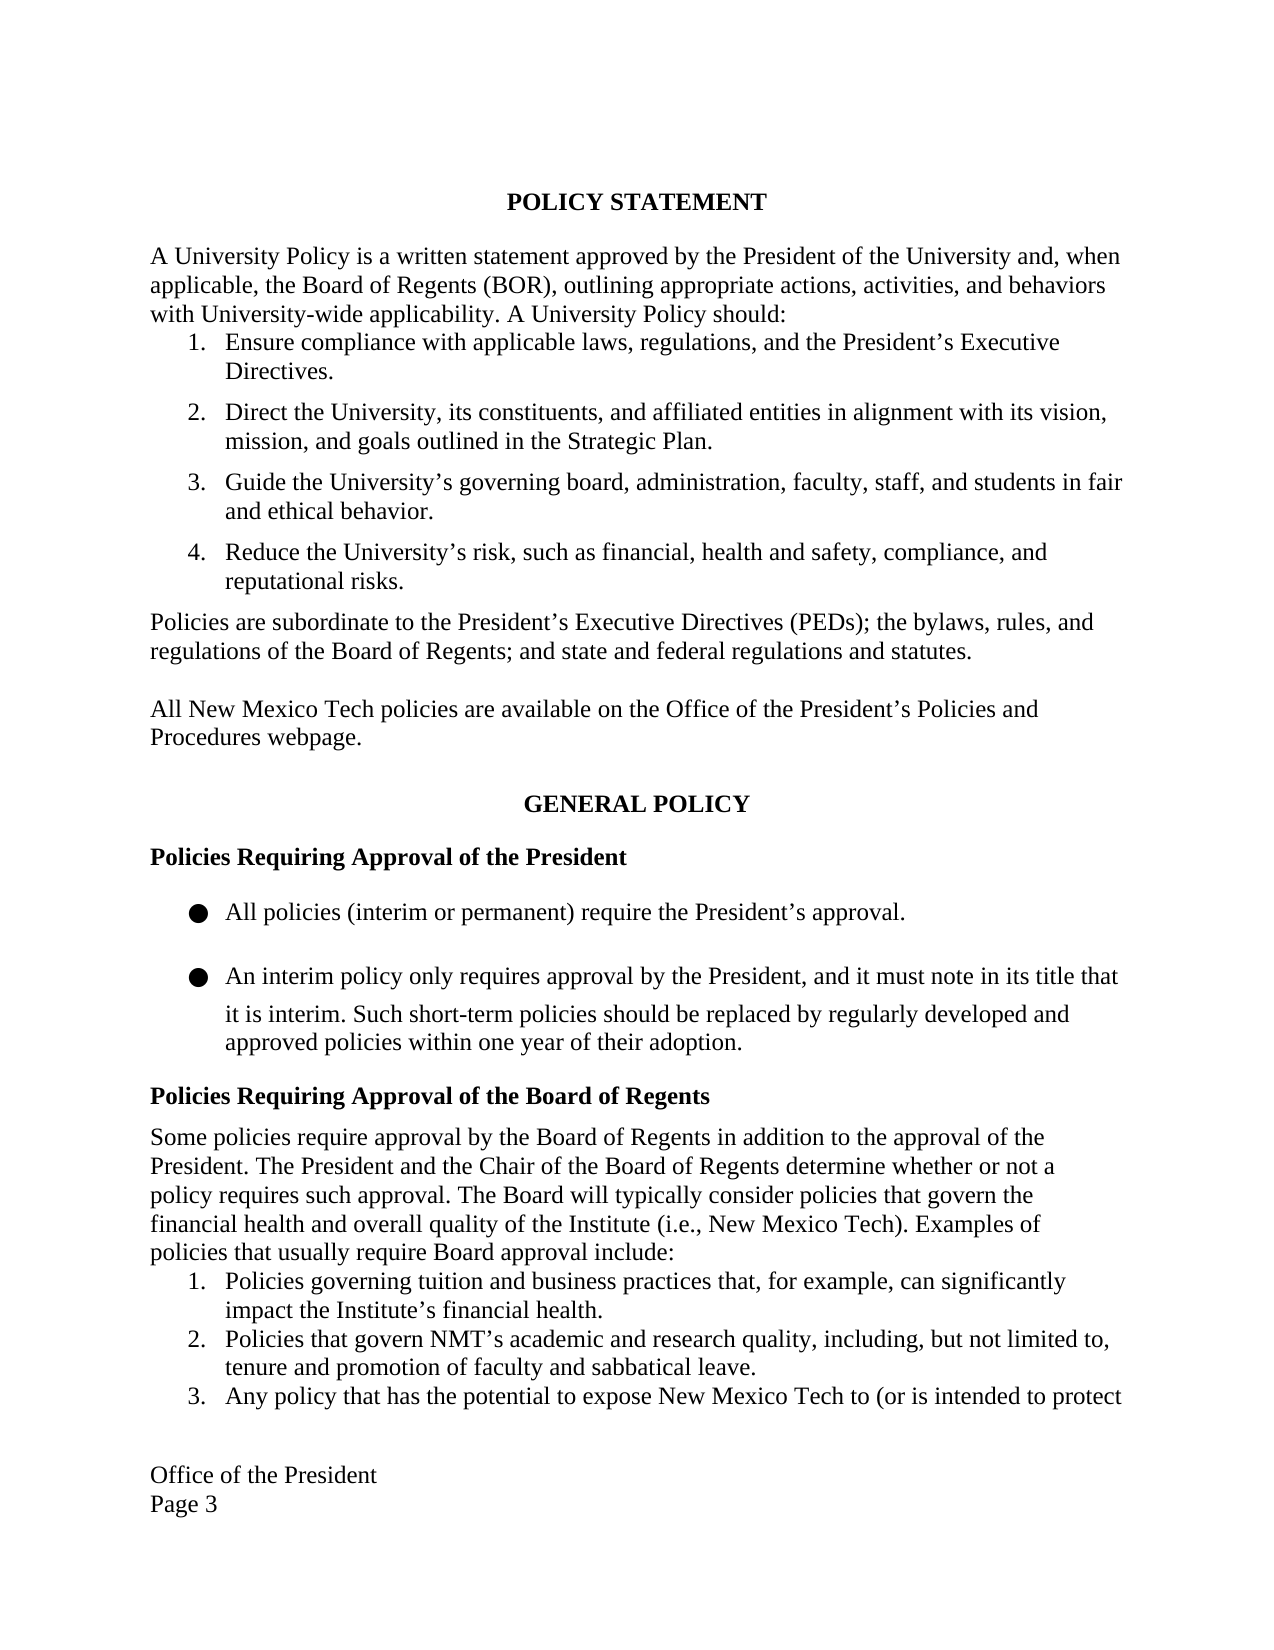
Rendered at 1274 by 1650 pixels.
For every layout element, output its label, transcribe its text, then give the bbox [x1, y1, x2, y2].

text Some policies require approval by the Board of Regents in addition to the approval of the President. The President and the Chair of the Board of Regents determine whether or not a policy requires such approval. The Board will typically consider policies that govern the financial health and overall quality of the Institute (i.e., New Mexico Tech). Examples of policies that usually require Board approval include: [150, 1122, 1123, 1266]
list All policies (interim or permanent) require the President’s approval. [187, 884, 1123, 935]
list Guide the University’s governing board, administration, faculty, staff, and students in fair and ethical behavior. [187, 467, 1123, 525]
list Policies governing tuition and business practices that, for example, can significantly impact the Institute’s financial health. [187, 1266, 1123, 1324]
list Policies that govern NMT’s academic and research quality, including, but not limited to, tenure and promotion of faculty and sabbatical leave. [187, 1324, 1123, 1381]
subtitle Policies Requiring Approval of the Board of Regents [150, 1081, 1123, 1110]
text Policies are subordinate to the President’s Executive Directives (PEDs); the bylaws, rules, and regulations of the Board of Regents; and state and federal regulations and statutes. [150, 607, 1123, 665]
text All New Mexico Tech policies are available on the Office of the President’s Policies and Procedures webpage. [150, 694, 1123, 751]
subtitle Policies Requiring Approval of the President [150, 842, 1123, 871]
list Reduce the University’s risk, such as financial, health and safety, compliance, and reputational risks. [187, 537, 1123, 595]
list Ensure compliance with applicable laws, regulations, and the President’s Executive Directives. [187, 327, 1123, 385]
list An interim policy only requires approval by the President, and it must note in its title that it is interim. Such short-term policies should be replaced by regularly developed and approved policies within one year of their adoption. [187, 947, 1123, 1056]
text A University Policy is a written statement approved by the President of the University and, when applicable, the Board of Regents (BOR), outlining appropriate actions, activities, and behaviors with University-wide applicability. A University Policy should: [150, 241, 1123, 327]
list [187, 1381, 1123, 1410]
subtitle General Policy [150, 789, 1123, 817]
subtitle Policy Statement [150, 187, 1123, 216]
list Direct the University, its constituents, and affiliated entities in alignment with its vision, mission, and goals outlined in the Strategic Plan. [187, 397, 1123, 455]
